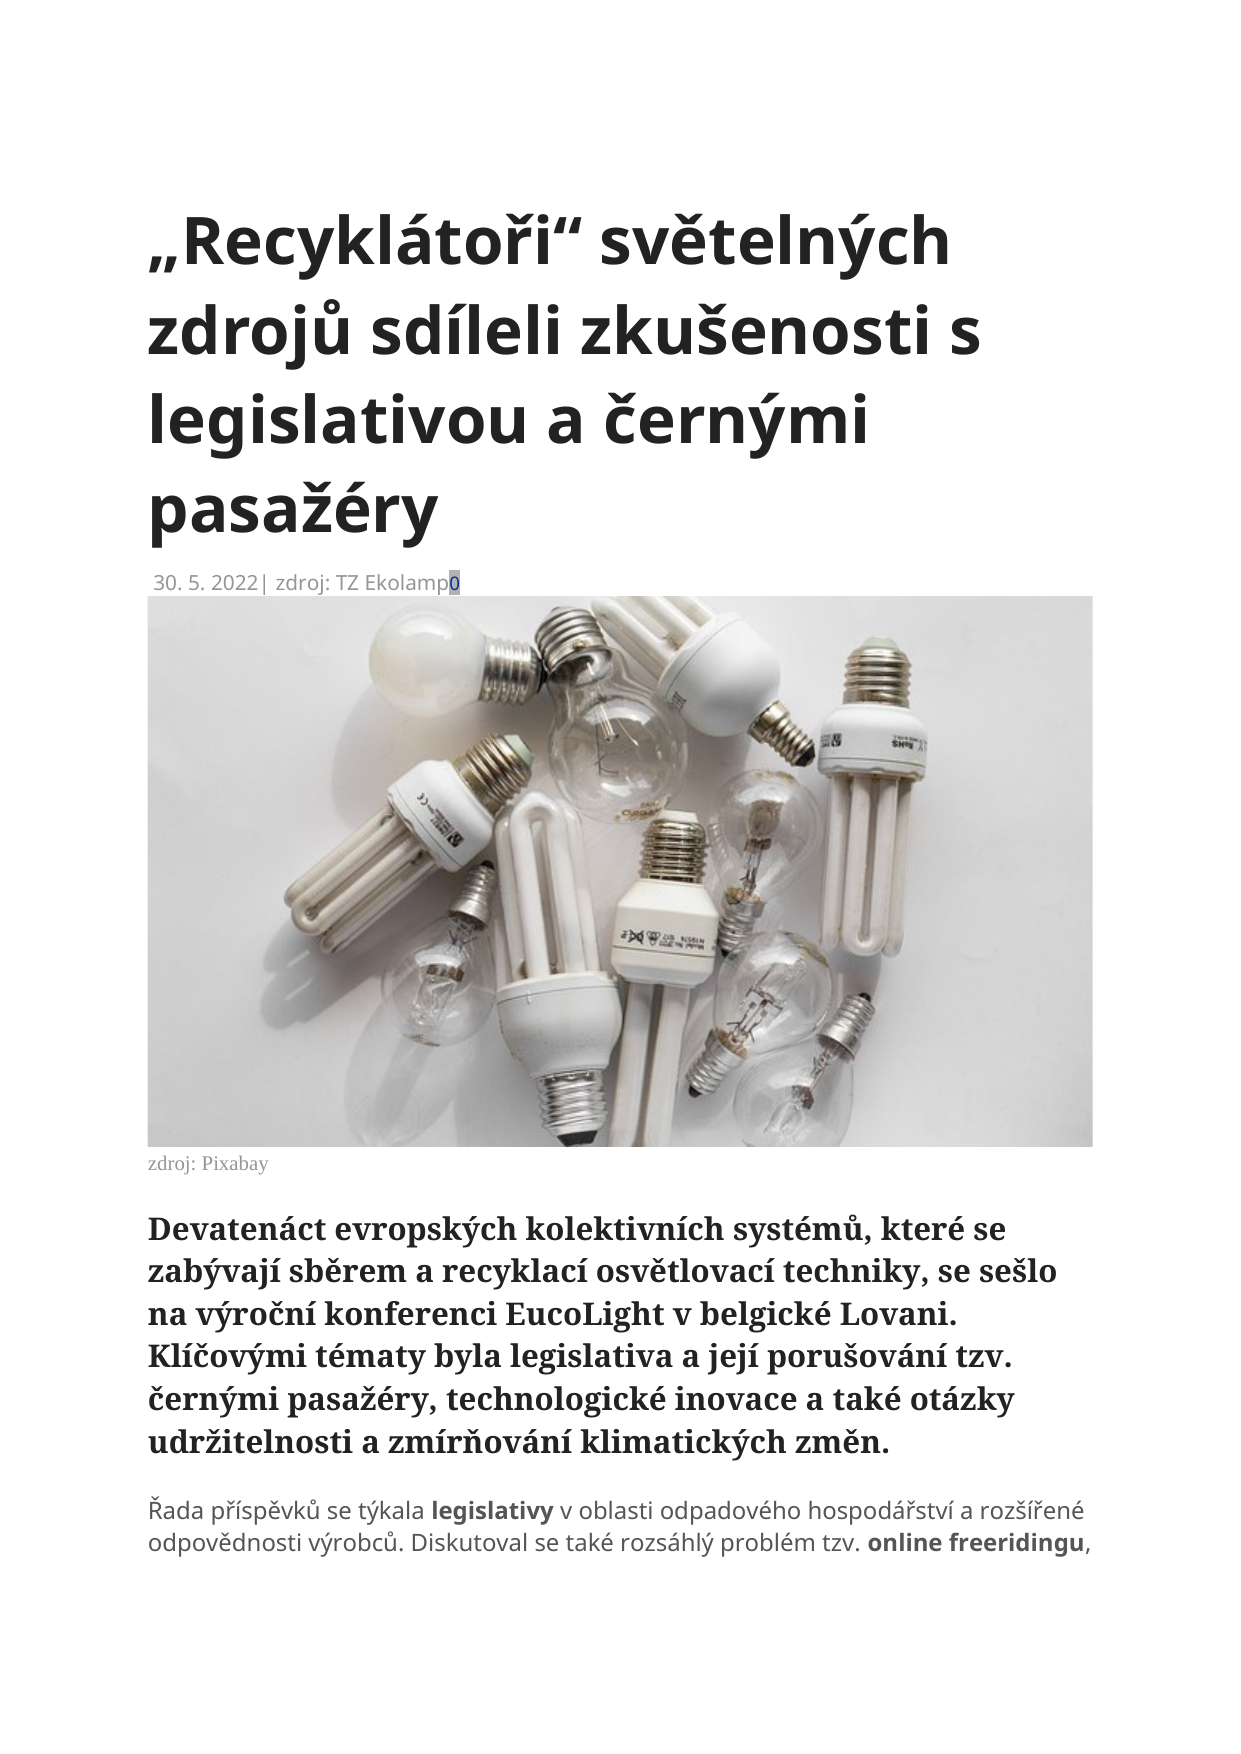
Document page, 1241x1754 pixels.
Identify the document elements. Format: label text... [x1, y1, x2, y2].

text 30. 5. 2022| zdroj: TZ Ekolamp0 [148, 568, 1093, 596]
text Devatenáct evropských kolektivních systémů, které se zabývají sběrem a recyklací osvětlovací techniky, se sešlo na výroční konferenci EucoLight v belgické Lovani. Klíčovými tématy byla legislativa a její porušování tzv. černými pasažéry, technologické inovace a také otázky udržitelnosti a zmírňování klimatických změn. [148, 1207, 1093, 1462]
picture [147, 596, 1093, 1147]
text zdroj: Pixabay [148, 1147, 1093, 1175]
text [148, 1493, 1093, 1559]
text „Recyklátoři“ světelných zdrojů sdíleli zkušenosti s legislativou a černými pasažéry [148, 194, 1093, 552]
